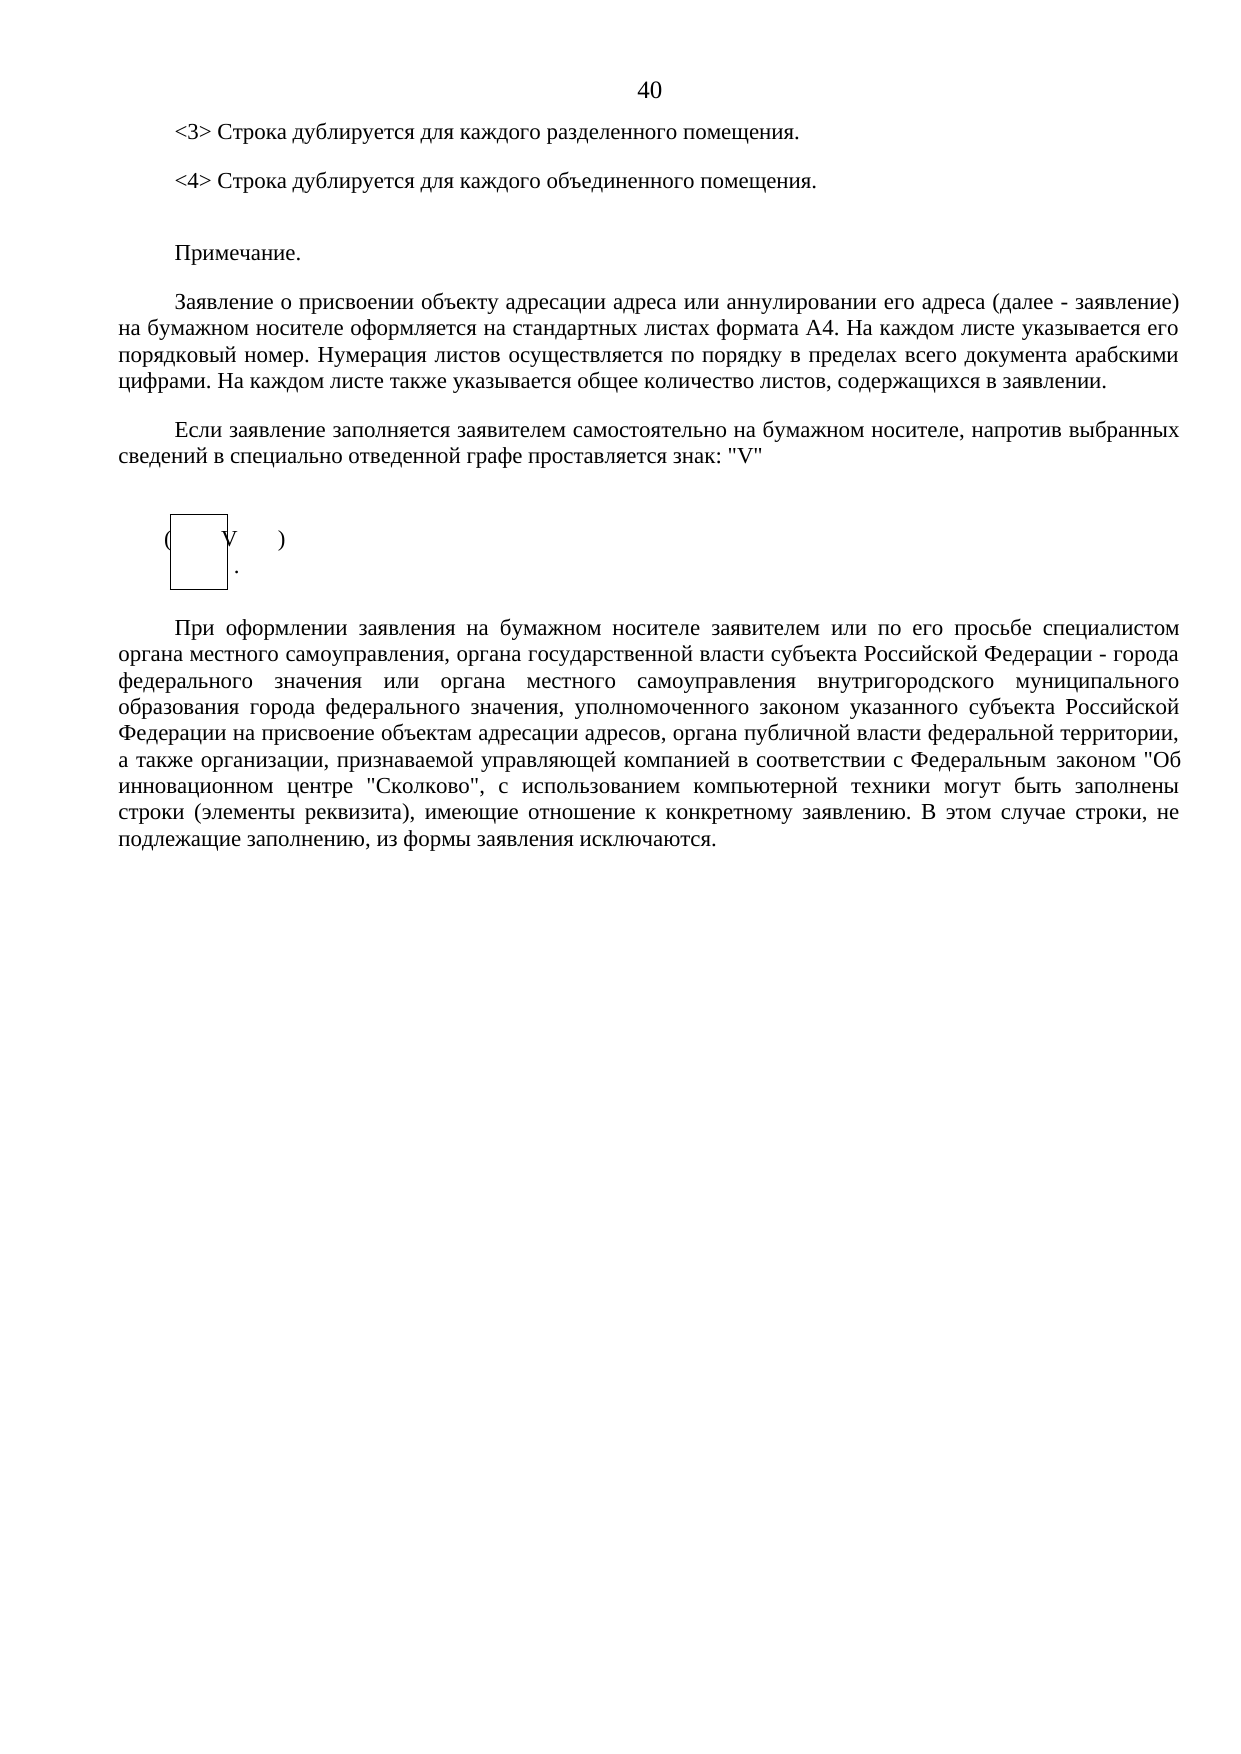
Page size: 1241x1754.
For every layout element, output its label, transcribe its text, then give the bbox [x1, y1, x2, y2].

table_header ). [228, 514, 284, 589]
table_header ( [112, 514, 170, 589]
text Если заявление заполняется заявителем самостоятельно на бумажном носителе, напротив выбранных сведений в специально отведенной графе проставляется знак: "V" [118, 416, 1181, 469]
table_header V [171, 515, 227, 589]
text Заявление о присвоении объекту адресации адреса или аннулировании его адреса (далее - заявление) на бумажном носителе оформляется на стандартных листах формата A4. На каждом листе указывается его порядковый номер. Нумерация листов осуществляется по порядку в пределах всего документа арабскими цифрами. На каждом листе также указывается общее количество листов, содержащихся в заявлении. [118, 288, 1181, 393]
text Примечание. [118, 239, 1181, 265]
text <3> Строка дублируется для каждого разделенного помещения. [118, 118, 1181, 144]
text <4> Строка дублируется для каждого объединенного помещения. [118, 167, 1181, 194]
text При оформлении заявления на бумажном носителе заявителем или по его просьбе специалистом органа местного самоуправления, органа государственной власти субъекта Российской Федерации - города федерального значения или органа местного самоуправления внутригородского муниципального образования города федерального значения, уполномоченного законом указанного субъекта Российской Федерации на присвоение объектам адресации адресов, органа публичной власти федеральной территории, а также организации, признаваемой управляющей компанией в соответствии с Федеральным законом "Об инновационном центре "Сколково", с использованием компьютерной техники могут быть заполнены строки (элементы реквизита), имеющие отношение к конкретному заявлению. В этом случае строки, не подлежащие заполнению, из формы заявления исключаются. [118, 614, 1181, 851]
